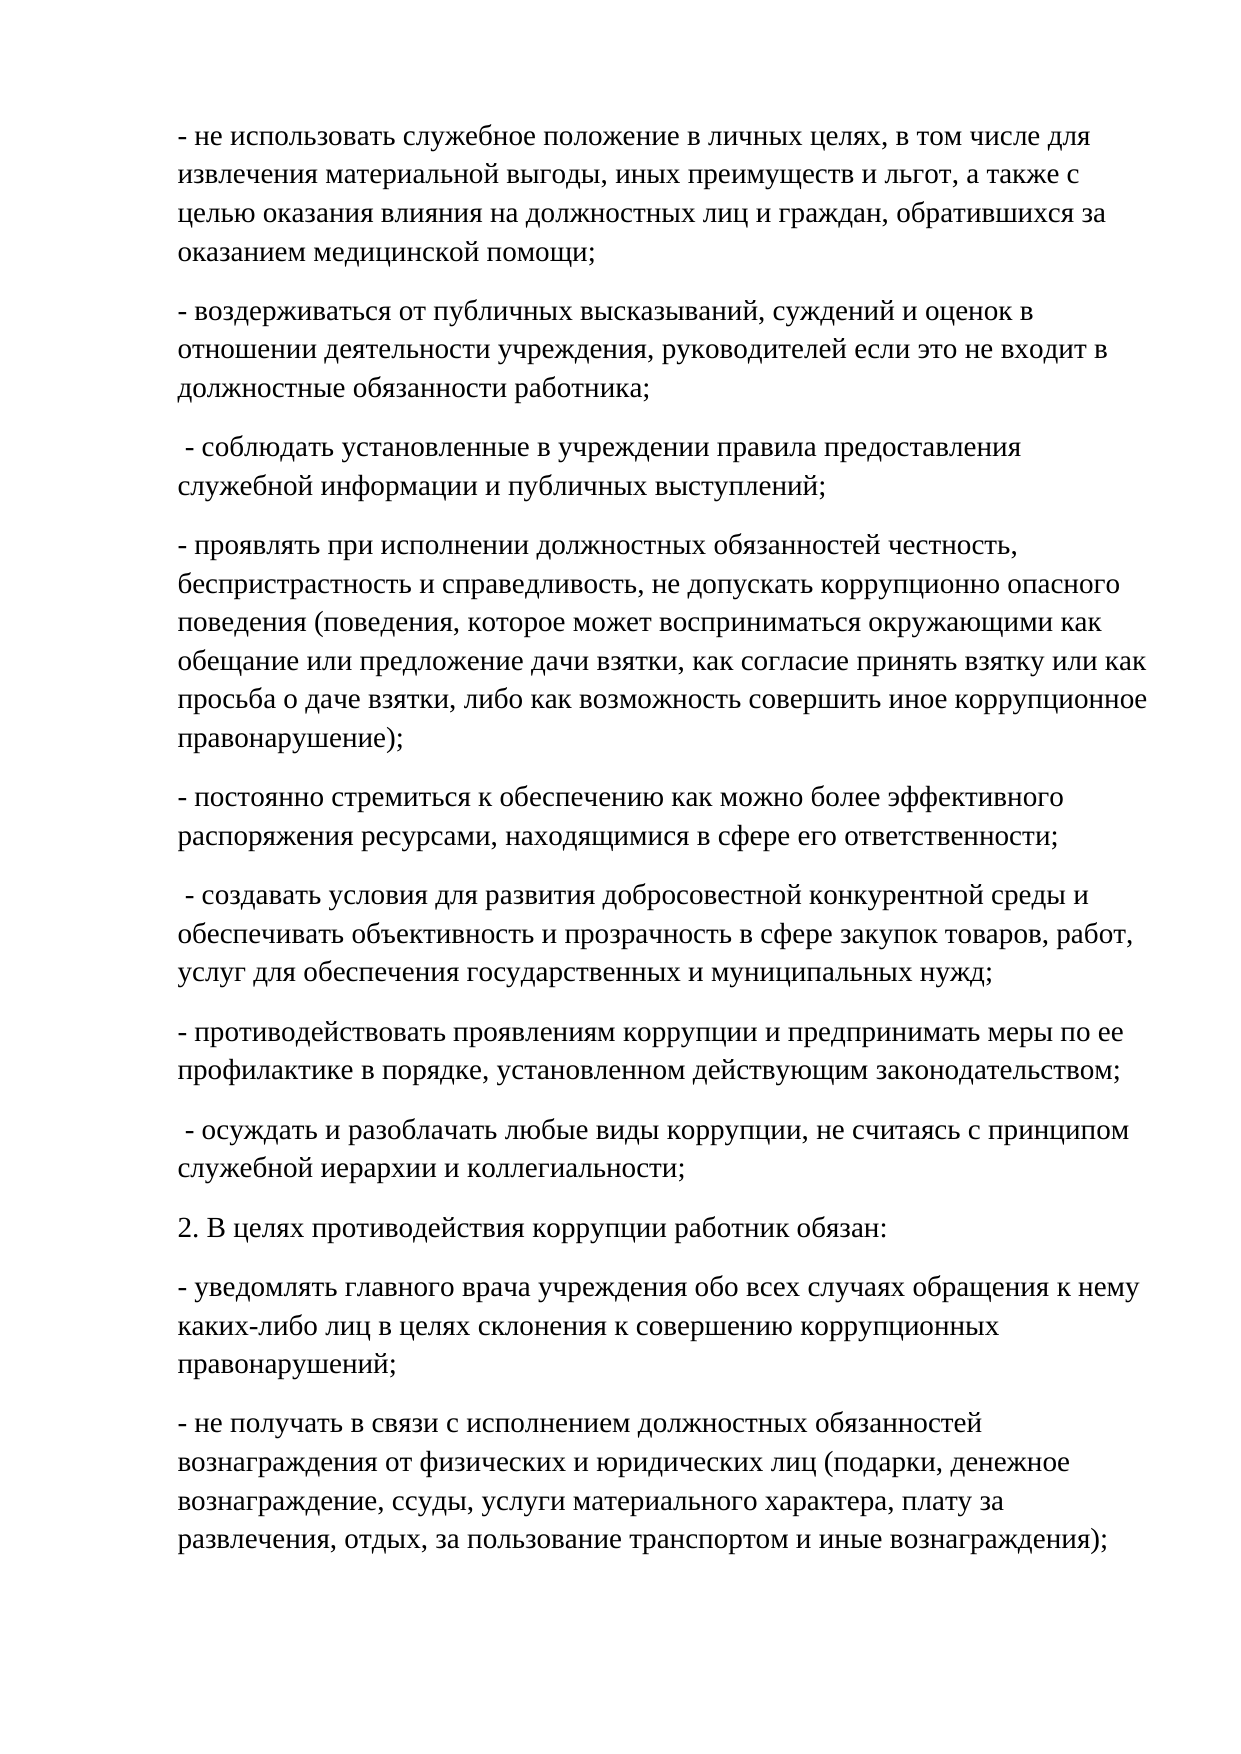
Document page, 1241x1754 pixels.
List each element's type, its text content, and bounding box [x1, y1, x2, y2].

text - не получать в связи с исполнением должностных обязанностей вознаграждения от физических и юридических лиц (подарки, денежное вознаграждение, ссуды, услуги материального характера, плату за развлечения, отдых, за пользование транспортом и иные вознаграждения); [177, 1406, 1152, 1555]
text 2. В целях противодействия коррупции работник обязан: [177, 1210, 1152, 1243]
text - соблюдать установленные в учреждении правила предоставления служебной информации и публичных выступлений; [177, 429, 1152, 502]
text - постоянно стремиться к обеспечению как можно более эффективного распоряжения ресурсами, находящимися в сфере его ответственности; [177, 779, 1152, 852]
text - проявлять при исполнении должностных обязанностей честность, беспристрастность и справедливость, не допускать коррупционно опасного поведения (поведения, которое может восприниматься окружающими как обещание или предложение дачи взятки, как согласие принять взятку или как просьба о даче взятки, либо как возможность совершить иное коррупционное правонарушение); [177, 527, 1152, 754]
text - воздерживаться от публичных высказываний, суждений и оценок в отношении деятельности учреждения, руководителей если это не входит в должностные обязанности работника; [177, 293, 1152, 404]
text - создавать условия для развития добросовестной конкурентной среды и обеспечивать объективность и прозрачность в сфере закупок товаров, работ, услуг для обеспечения государственных и муниципальных нужд; [177, 877, 1152, 988]
text - уведомлять главного врача учреждения обо всех случаях обращения к нему каких-либо лиц в целях склонения к совершению коррупционных правонарушений; [177, 1269, 1152, 1380]
text - не использовать служебное положение в личных целях, в том числе для извлечения материальной выгоды, иных преимуществ и льгот, а также с целью оказания влияния на должностных лиц и граждан, обратившихся за оказанием медицинской помощи; [177, 118, 1152, 267]
text - осуждать и разоблачать любые виды коррупции, не считаясь с принципом служебной иерархии и коллегиальности; [177, 1112, 1152, 1184]
text - противодействовать проявлениям коррупции и предпринимать меры по ее профилактике в порядке, установленном действующим законодательством; [177, 1014, 1152, 1086]
